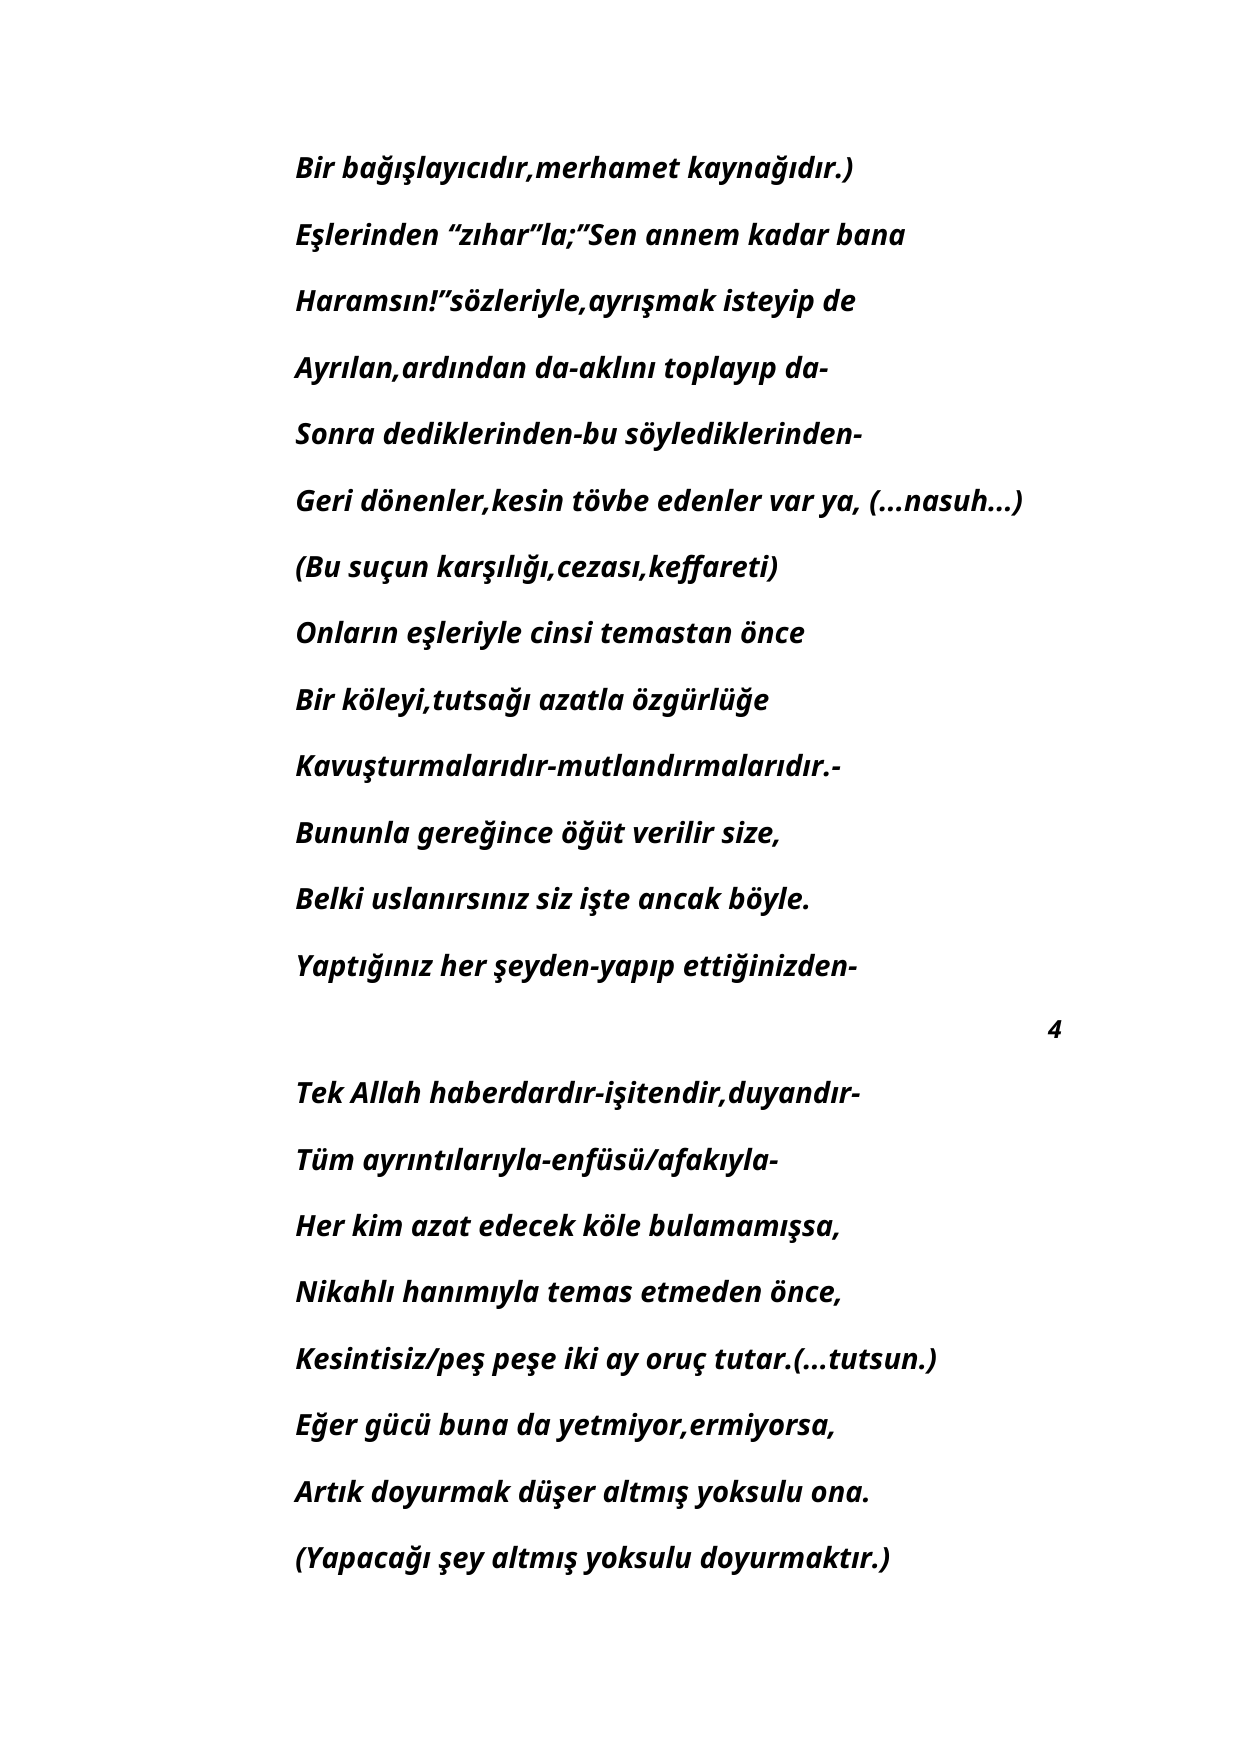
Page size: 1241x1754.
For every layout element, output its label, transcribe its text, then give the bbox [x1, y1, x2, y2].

text Bununla gereğince öğüt verilir size, [148, 812, 1093, 852]
text Yaptığınız her şeyden-yapıp ettiğinizden- [148, 945, 1093, 985]
text Tüm ayrıntılarıyla-enfüsü/afakıyla- [148, 1139, 1093, 1178]
text 4 [148, 1012, 1093, 1046]
text Onların eşleriyle cinsi temastan önce [148, 613, 1093, 652]
text Her kim azat edecek köle bulamamışsa, [148, 1205, 1093, 1245]
text Haramsın!”sözleriyle,ayrışmak isteyip de [148, 281, 1093, 320]
text Kavuşturmalarıdır-mutlandırmalarıdır.- [148, 746, 1093, 785]
text Artık doyurmak düşer altmış yoksulu ona. [148, 1471, 1093, 1511]
text Bir bağışlayıcıdır,merhamet kaynağıdır.) [148, 148, 1093, 187]
text Kesintisiz/peş peşe iki ay oruç tutar.(...tutsun.) [148, 1338, 1093, 1378]
text Eşlerinden “zıhar”la;”Sen annem kadar bana [148, 214, 1093, 254]
text Geri dönenler,kesin tövbe edenler var ya, (...nasuh...) [148, 480, 1093, 519]
text Sonra dediklerinden-bu söylediklerinden- [148, 413, 1093, 453]
text Bir köleyi,tutsağı azatla özgürlüğe [148, 679, 1093, 719]
text Eğer gücü buna da yetmiyor,ermiyorsa, [148, 1405, 1093, 1444]
text Belki uslanırsınız siz işte ancak böyle. [148, 879, 1093, 918]
text Tek Allah haberdardır-işitendir,duyandır- [148, 1072, 1093, 1112]
text Nikahlı hanımıyla temas etmeden önce, [148, 1272, 1093, 1311]
text (Yapacağı şey altmış yoksulu doyurmaktır.) [148, 1538, 1093, 1577]
text Ayrılan,ardından da-aklını toplayıp da- [148, 347, 1093, 387]
text (Bu suçun karşılığı,cezası,keffareti) [148, 546, 1093, 586]
